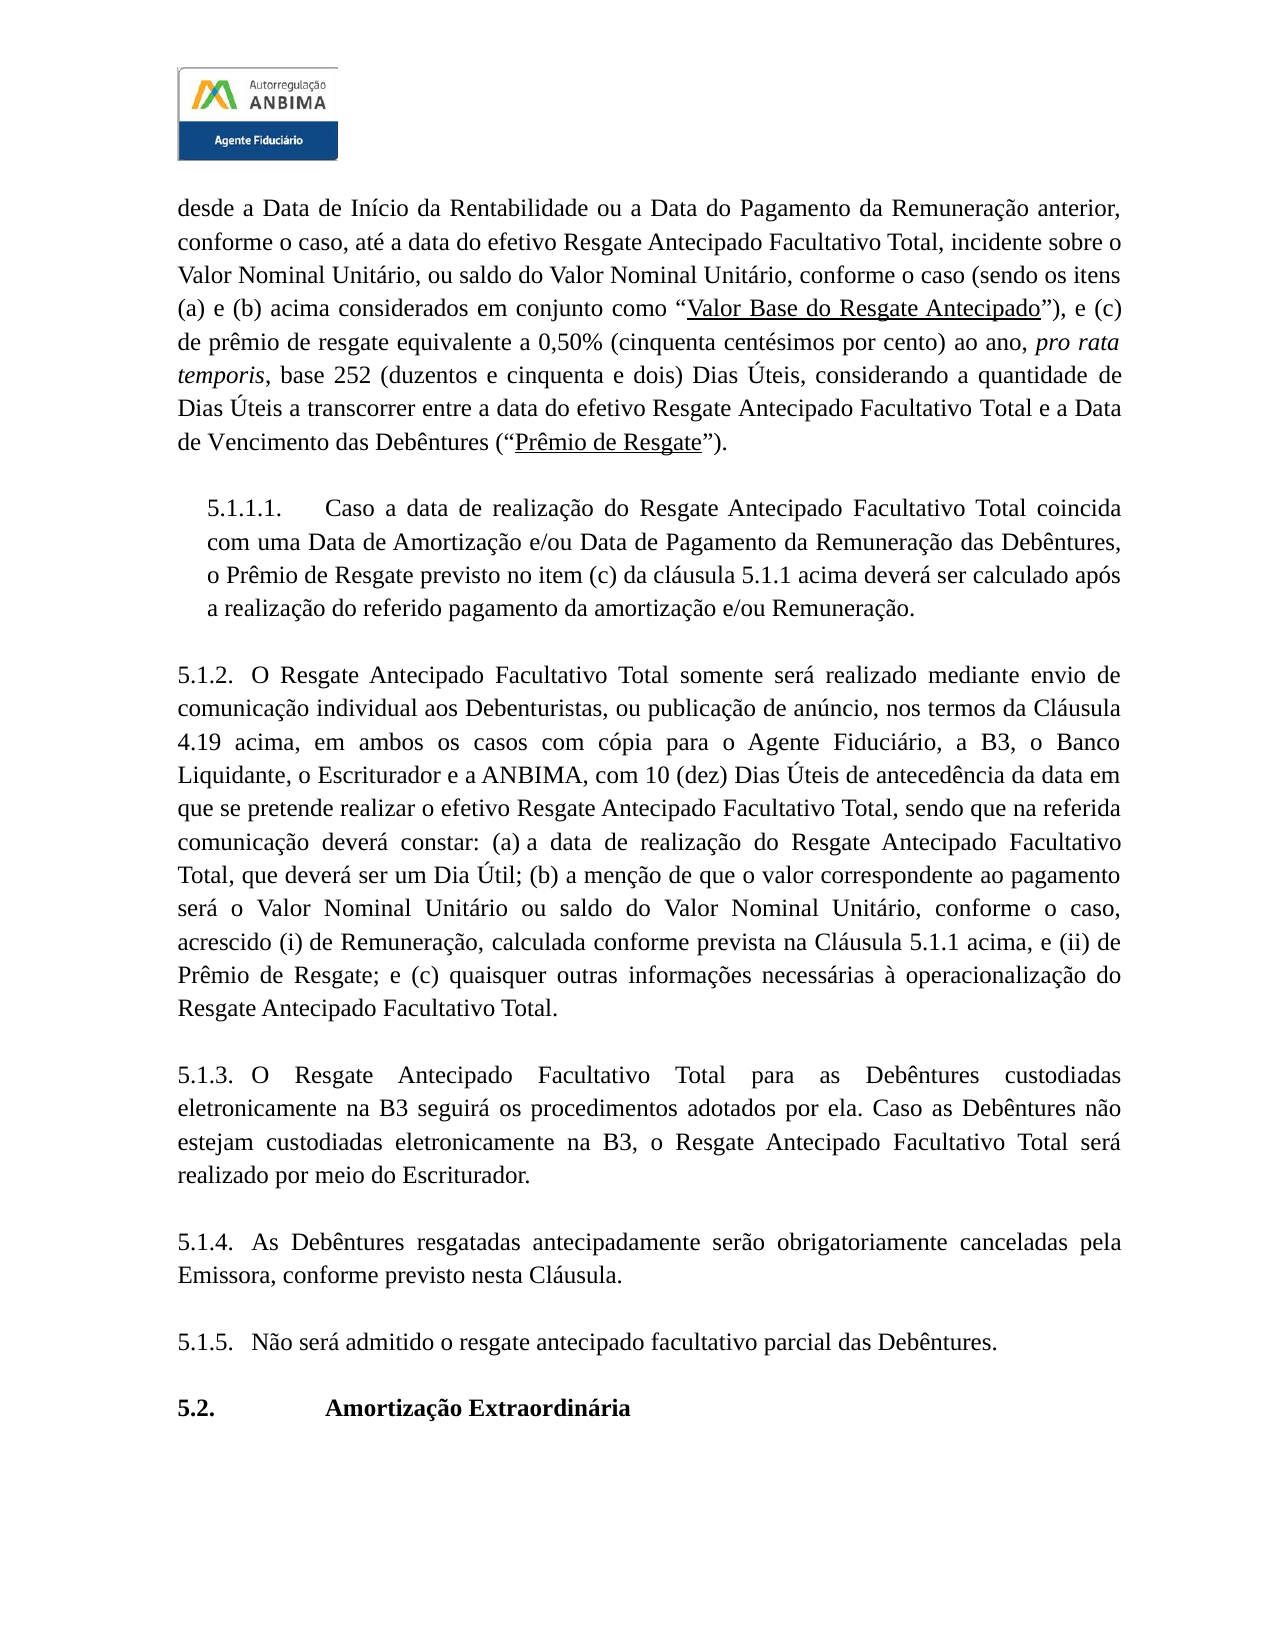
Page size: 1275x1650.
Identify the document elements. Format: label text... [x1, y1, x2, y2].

list 5.1.4. As Debêntures resgatadas antecipadamente serão obrigatoriamente canceladas pela Emissora, conforme previsto nesta Cláusula. [177, 1223, 1122, 1290]
list 5.1.2. O Resgate Antecipado Facultativo Total somente será realizado mediante envio de comunicação individual aos Debenturistas, ou publicação de anúncio, nos termos da Cláusula 4.19 acima, em ambos os casos com cópia para o Agente Fiduciário, a B3, o Banco Liquidante, o Escriturador e a ANBIMA, com 10 (dez) Dias Úteis de antecedência da data em que se pretende realizar o efetivo Resgate Antecipado Facultativo Total, sendo que na referida comunicação deverá constar: (a) a data de realização do Resgate Antecipado Facultativo Total, que deverá ser um Dia Útil; (b) a menção de que o valor correspondente ao pagamento será o Valor Nominal Unitário ou saldo do Valor Nominal Unitário, conforme o caso, acrescido (i) de Remuneração, calculada conforme prevista na Cláusula 5.1.1 acima, e (ii) de Prêmio de Resgate; e (c) quaisquer outras informações necessárias à operacionalização do Resgate Antecipado Facultativo Total. [177, 657, 1122, 1023]
list Amortização Extraordinária [177, 1390, 1122, 1423]
list 5.1.3. O Resgate Antecipado Facultativo Total para as Debêntures custodiadas eletronicamente na B3 seguirá os procedimentos adotados por ela. Caso as Debêntures não estejam custodiadas eletronicamente na B3, o Resgate Antecipado Facultativo Total será realizado por meio do Escriturador. [177, 1057, 1122, 1190]
picture [177, 67, 338, 161]
list 5.1.1.1. Caso a data de realização do Resgate Antecipado Facultativo Total coincida com uma Data de Amortização e/ou Data de Pagamento da Remuneração das Debêntures, o Prêmio de Resgate previsto no item (c) da cláusula 5.1.1 acima deverá ser calculado após a realização do referido pagamento da amortização e/ou Remuneração. [207, 490, 1122, 623]
list 5.1.5. Não será admitido o resgate antecipado facultativo parcial das Debêntures. [177, 1323, 1122, 1357]
